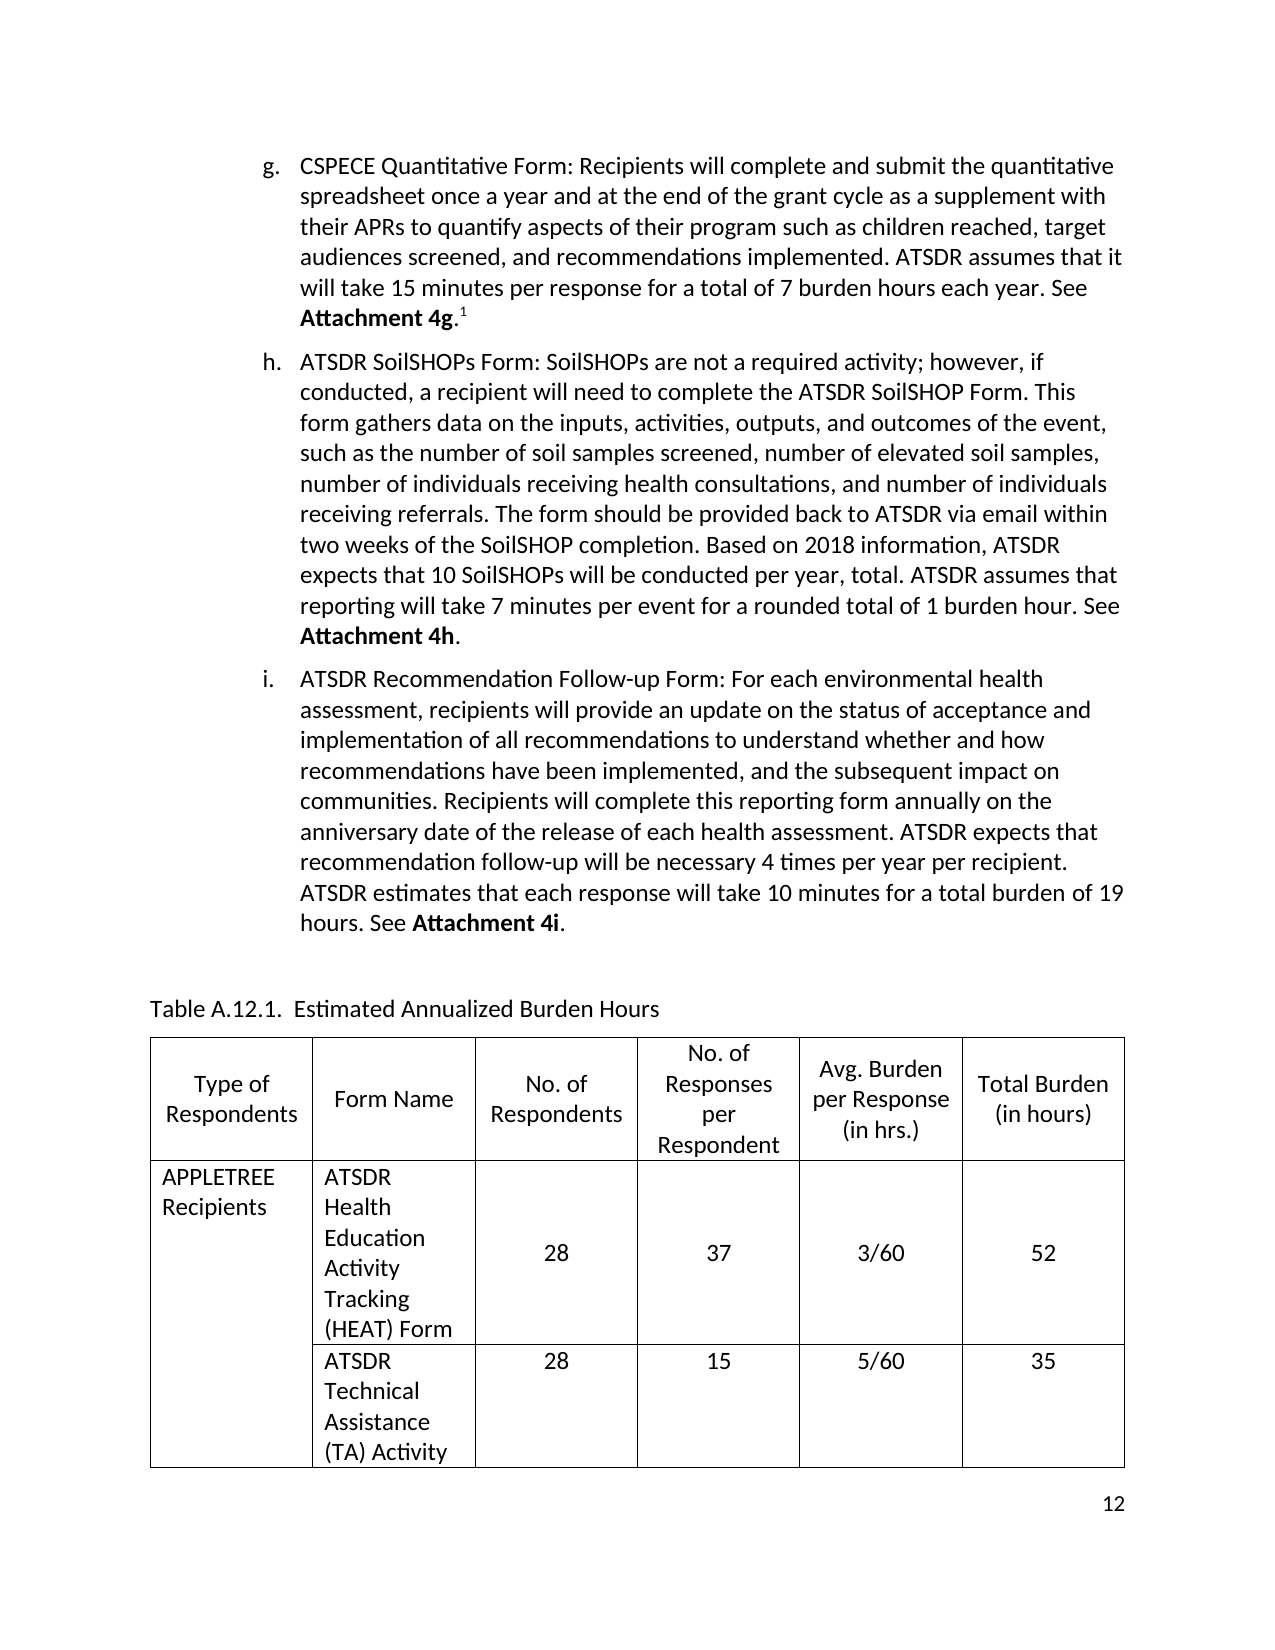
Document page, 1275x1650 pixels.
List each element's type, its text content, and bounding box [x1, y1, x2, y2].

list ATSDR Recommendation Follow-up Form: For each environmental health assessment, recipients will provide an update on the status of acceptance and implementation of all recommendations to understand whether and how recommendations have been implemented, and the subsequent impact on communities. Recipients will complete this reporting form annually on the anniversary date of the release of each health assessment. ATSDR expects that recommendation follow-up will be necessary 4 times per year per recipient. ATSDR estimates that each response will take 10 minutes for a total burden of 19 hours. See Attachment 4i. [262, 663, 1125, 938]
table_cell 5/60 [800, 1345, 962, 1467]
table_header Total Burden (in hours) [963, 1038, 1124, 1160]
table_cell 35 [963, 1345, 1124, 1467]
table_cell 15 [638, 1345, 799, 1467]
text Table A.12.1. Estimated Annualized Burden Hours [150, 993, 1125, 1024]
table_cell 52 [963, 1161, 1124, 1344]
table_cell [313, 1345, 475, 1467]
table_header Avg. Burden per Response (in hrs.) [800, 1038, 962, 1160]
table_header Form Name [313, 1038, 475, 1160]
table_header Type of Respondents [151, 1038, 312, 1160]
list ATSDR SoilSHOPs Form: SoilSHOPs are not a required activity; however, if conducted, a recipient will need to complete the ATSDR SoilSHOP Form. This form gathers data on the inputs, activities, outputs, and outcomes of the event, such as the number of soil samples screened, number of elevated soil samples, number of individuals receiving health consultations, and number of individuals receiving referrals. The form should be provided back to ATSDR via email within two weeks of the SoilSHOP completion. Based on 2018 information, ATSDR expects that 10 SoilSHOPs will be conducted per year, total. ATSDR assumes that reporting will take 7 minutes per event for a rounded total of 1 burden hour. See Attachment 4h. [262, 346, 1125, 651]
table_header No. of Respondents [476, 1038, 637, 1160]
table_cell APPLETREE Recipients [151, 1161, 312, 1467]
table_cell 37 [638, 1161, 799, 1344]
table_cell 3/60 [800, 1161, 962, 1344]
table_cell ATSDR Health Education Activity Tracking (HEAT) Form [313, 1161, 475, 1344]
table_cell 28 [476, 1345, 637, 1467]
list CSPECE Quantitative Form: Recipients will complete and submit the quantitative spreadsheet once a year and at the end of the grant cycle as a supplement with their APRs to quantify aspects of their program such as children reached, target audiences screened, and recommendations implemented. ATSDR assumes that it will take 15 minutes per response for a total of 7 burden hours each year. See Attachment 4g.1 [262, 150, 1125, 333]
table_cell 28 [476, 1161, 637, 1344]
table_header No. of Responses per Respondent [638, 1038, 799, 1160]
